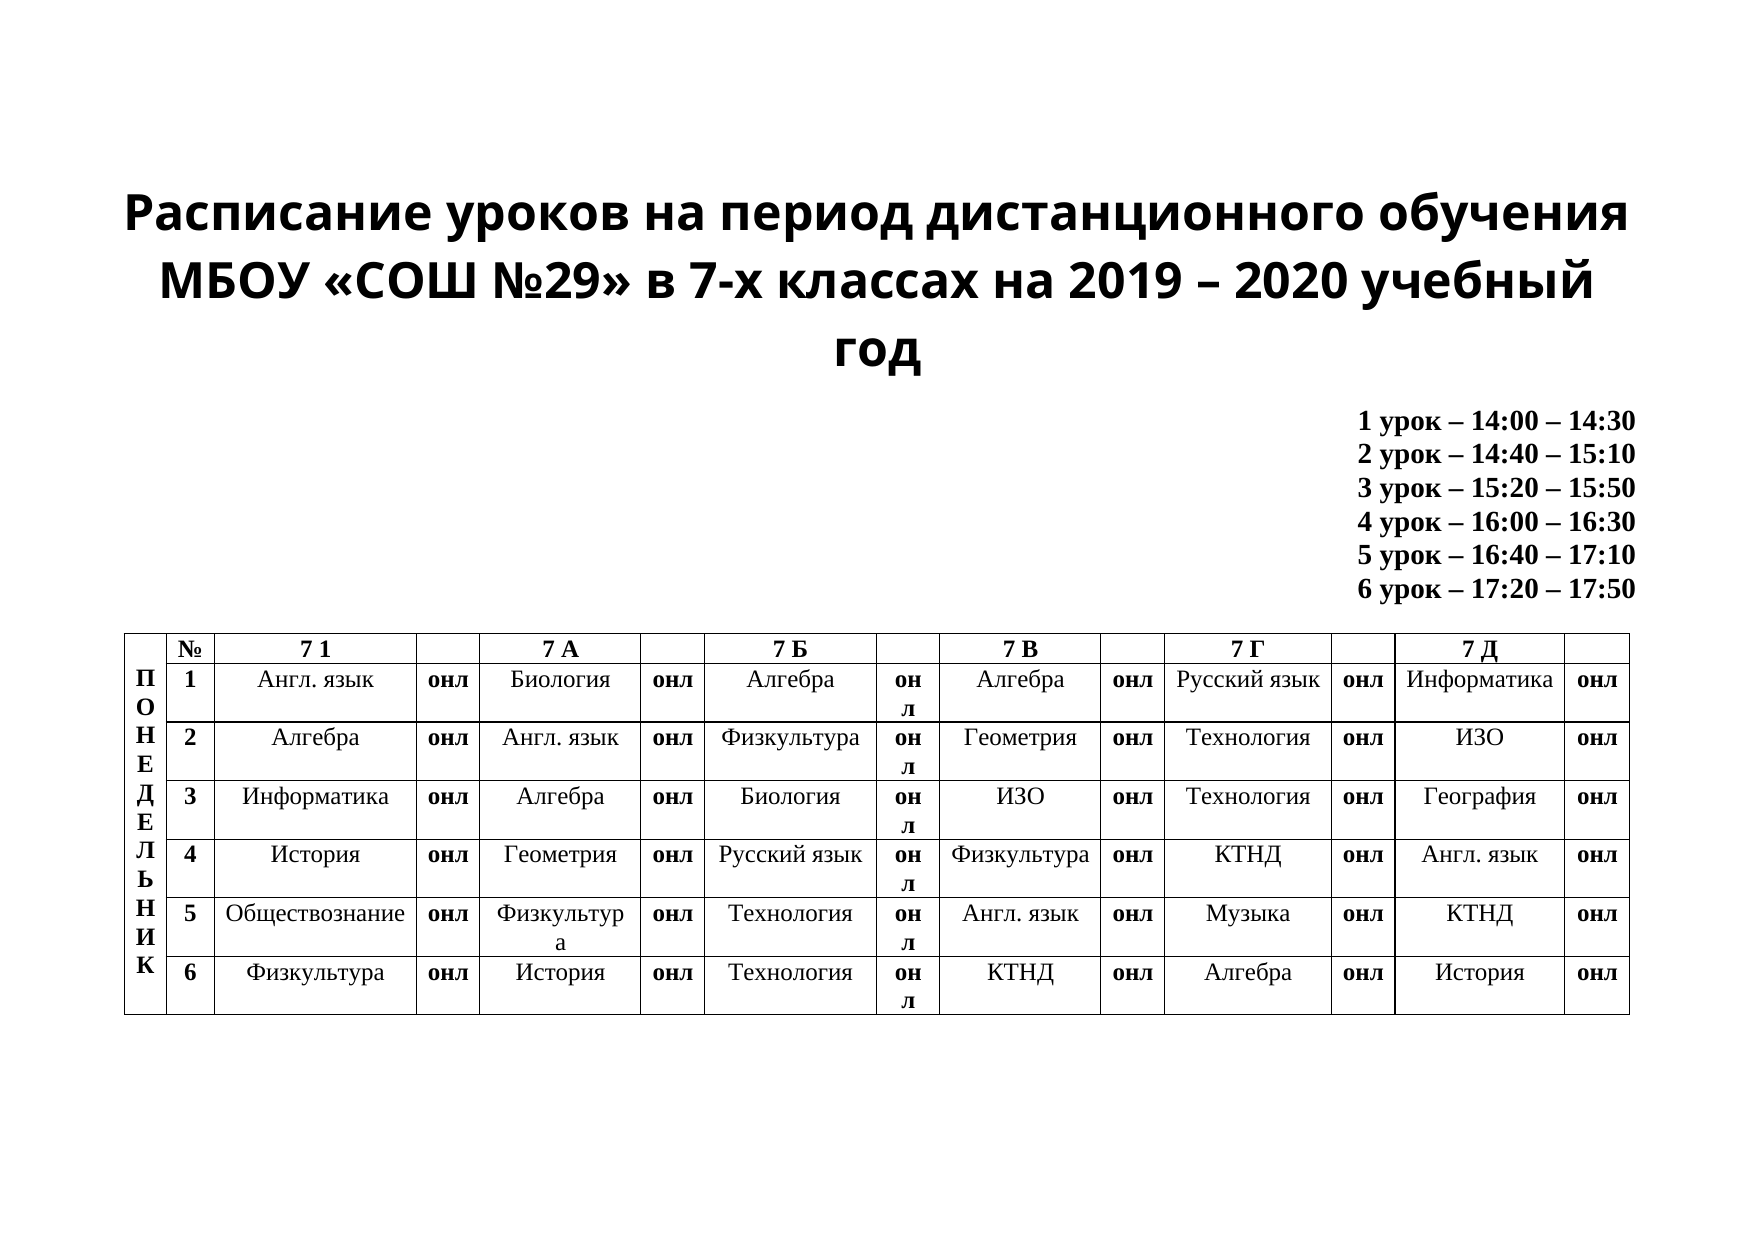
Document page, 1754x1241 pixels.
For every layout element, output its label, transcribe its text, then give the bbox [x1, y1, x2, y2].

table_cell онл [641, 898, 704, 956]
table_cell онл [1332, 664, 1394, 721]
table_cell История [480, 957, 640, 1014]
table_cell Физкультура [215, 957, 416, 1014]
text 6 урок – 17:20 – 17:50 [118, 571, 1636, 604]
table_cell онл [417, 840, 479, 897]
table_cell Алгебра [480, 781, 640, 838]
table_cell онл [1332, 723, 1394, 780]
table_header [1332, 634, 1394, 663]
table_header П О Н Е Д Е Л Ь Н И К [125, 634, 166, 1014]
table_cell Англ. язык [1396, 840, 1564, 897]
table_header [877, 634, 939, 663]
text Расписание уроков на период дистанционного обучения [118, 177, 1636, 245]
table_cell Музыка [1165, 898, 1331, 956]
table_header 7 Г [1165, 634, 1331, 663]
table_cell онл [641, 840, 704, 897]
table_cell онл [417, 723, 479, 780]
table_cell География [1396, 781, 1564, 838]
table_cell Технология [705, 898, 876, 956]
text 1 урок – 14:00 – 14:30 [118, 403, 1636, 437]
table_cell онл [641, 781, 704, 838]
table_cell Технология [1165, 781, 1331, 838]
table_cell онл [1101, 840, 1164, 897]
table_cell Биология [705, 781, 876, 838]
table_cell онл [641, 664, 704, 721]
table_cell онл [877, 723, 939, 780]
text 3 урок – 15:20 – 15:50 [118, 470, 1636, 504]
table_cell онл [1565, 781, 1629, 838]
text 2 урок – 14:40 – 15:10 [118, 437, 1636, 470]
table_cell 3 [167, 781, 214, 838]
table_cell Алгебра [215, 723, 416, 780]
table_cell онл [641, 723, 704, 780]
table_cell Англ. язык [215, 664, 416, 721]
table_cell ИЗО [940, 781, 1100, 838]
table_cell Англ. язык [940, 898, 1100, 956]
table_cell онл [641, 957, 704, 1014]
table_cell 6 [167, 957, 214, 1014]
table_header [1101, 634, 1164, 663]
table_cell онл [1332, 781, 1394, 838]
table_cell онл [877, 840, 939, 897]
table_cell КТНД [940, 957, 1100, 1014]
table_cell Физкультура [480, 898, 640, 956]
table_cell ИЗО [1396, 723, 1564, 780]
table_cell Русский язык [705, 840, 876, 897]
text МБОУ «СОШ №29» в 7-х классах на 2019 – 2020 учебный год [118, 245, 1636, 382]
table_cell онл [417, 957, 479, 1014]
table_cell История [215, 840, 416, 897]
table_cell онл [1332, 957, 1394, 1014]
table_cell Информатика [215, 781, 416, 838]
table_cell Геометрия [480, 840, 640, 897]
table_cell онл [877, 957, 939, 1014]
table_cell онл [1332, 898, 1394, 956]
table_cell История [1396, 957, 1564, 1014]
table_cell Технология [705, 957, 876, 1014]
table_cell КТНД [1396, 898, 1564, 956]
table_cell Англ. язык [480, 723, 640, 780]
table_cell онл [1565, 957, 1629, 1014]
table_cell Физкультура [940, 840, 1100, 897]
table_header 7 Б [705, 634, 876, 663]
text 4 урок – 16:00 – 16:30 [118, 504, 1636, 537]
table_cell онл [1332, 840, 1394, 897]
table_cell онл [877, 781, 939, 838]
table_header 7 1 [215, 634, 416, 663]
table_cell онл [1565, 664, 1629, 721]
table_cell 4 [167, 840, 214, 897]
table_cell КТНД [1165, 840, 1331, 897]
table_cell онл [877, 664, 939, 721]
table_header [417, 634, 479, 663]
table_header [641, 634, 704, 663]
table_cell 5 [167, 898, 214, 956]
table_cell онл [1565, 898, 1629, 956]
table_cell Алгебра [705, 664, 876, 721]
table_cell онл [417, 664, 479, 721]
table_cell онл [1101, 781, 1164, 838]
table_cell онл [417, 898, 479, 956]
table_cell Физкультура [705, 723, 876, 780]
table_cell онл [1101, 723, 1164, 780]
table_header 7 В [940, 634, 1100, 663]
table_cell Русский язык [1165, 664, 1331, 721]
table_cell Информатика [1396, 664, 1564, 721]
table_header [1565, 634, 1629, 663]
table_cell онл [1565, 723, 1629, 780]
table_cell 2 [167, 723, 214, 780]
table_cell онл [417, 781, 479, 838]
table_cell онл [1101, 664, 1164, 721]
table_cell 1 [167, 664, 214, 721]
table_cell Обществознание [215, 898, 416, 956]
table_header 7 Д [1396, 634, 1564, 663]
table_cell онл [877, 898, 939, 956]
table_cell Биология [480, 664, 640, 721]
table_cell Геометрия [940, 723, 1100, 780]
table_cell онл [1101, 957, 1164, 1014]
table_header № [167, 634, 214, 663]
table_cell онл [1565, 840, 1629, 897]
table_cell Технология [1165, 723, 1331, 780]
table_header 7 А [480, 634, 640, 663]
text 5 урок – 16:40 – 17:10 [118, 537, 1636, 571]
table_cell Алгебра [1165, 957, 1331, 1014]
table_cell онл [1101, 898, 1164, 956]
table_cell Алгебра [940, 664, 1100, 721]
